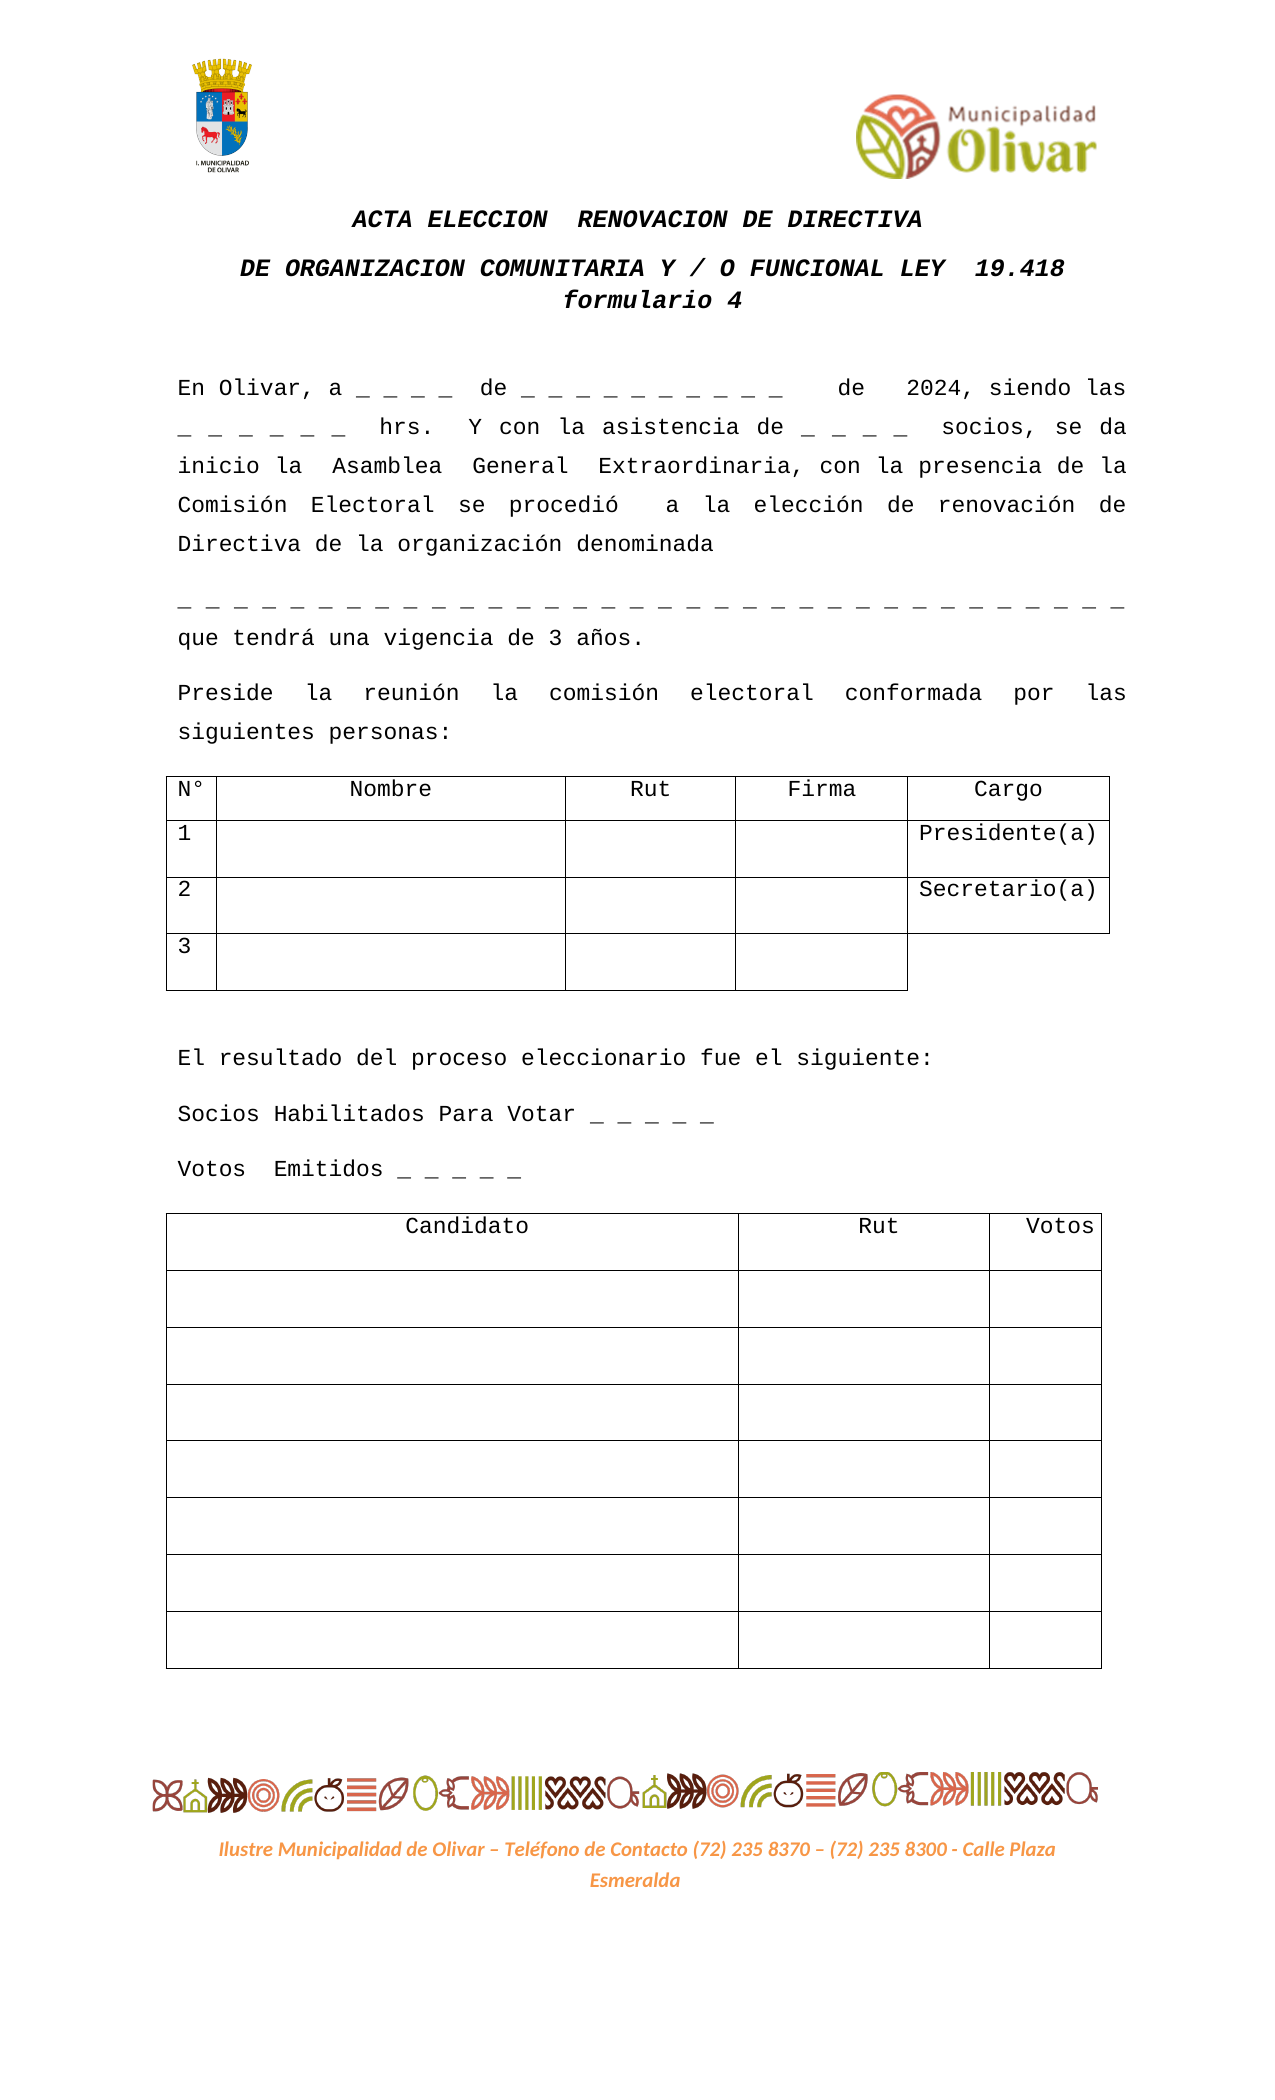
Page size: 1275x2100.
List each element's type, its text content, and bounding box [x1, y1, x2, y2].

table_cell [739, 1498, 989, 1554]
table_header Nombre [217, 777, 565, 820]
table_cell [167, 1498, 738, 1554]
text En Olivar, a _ _ _ _ de _ _ _ _ _ _ _ _ _ _ de 2024, siendo las _ _ _ _ _ _ hrs. Y con la asistencia de _ _ _ _ socios, se da inicio la Asamblea General Extraordinaria, con la presencia de la Comisión Electoral se procedió a la elección de renovación de Directiva de la organización denominada [177, 376, 1127, 558]
table_header Candidato [167, 1214, 738, 1270]
table_header N° [167, 777, 216, 820]
subtitle DE ORGANIZACION COMUNITARIA Y / O FUNCIONAL LEY 19.418 formulario 4 [177, 255, 1127, 316]
table_cell [739, 1441, 989, 1497]
table_cell [736, 878, 907, 933]
table_cell [217, 878, 565, 933]
table_header Firma [736, 777, 907, 820]
table_cell [217, 821, 565, 877]
text Socios Habilitados Para Votar _ _ _ _ _ [177, 1102, 1127, 1128]
table_cell [739, 1328, 989, 1383]
table_cell [217, 934, 565, 990]
table_cell [990, 1441, 1101, 1497]
table_cell [990, 1555, 1101, 1611]
table_cell [990, 1612, 1101, 1667]
table_cell [167, 1328, 738, 1383]
table_cell [167, 1612, 738, 1667]
text _ _ _ _ _ _ _ _ _ _ _ _ _ _ _ _ _ _ _ _ _ _ _ _ _ _ _ _ _ _ _ _ _ _ que tendrá una vigencia de 3 años. [177, 587, 1127, 652]
table_header Votos [990, 1214, 1101, 1270]
table_cell Presidente(a) [908, 821, 1109, 877]
table_cell [990, 1328, 1101, 1383]
table_cell [167, 1385, 738, 1440]
picture [177, 53, 267, 179]
table_cell [566, 821, 735, 877]
table_cell [566, 878, 735, 933]
table_cell 3 [167, 934, 216, 990]
table_cell Secretario(a) [908, 878, 1109, 933]
picture [856, 93, 1098, 179]
table_cell [167, 1441, 738, 1497]
table_header Rut [739, 1214, 989, 1270]
table_cell 1 [167, 821, 216, 877]
text ACTA ELECCION RENOVACION DE DIRECTIVA [177, 206, 1098, 234]
table_cell [566, 934, 735, 990]
table_cell [739, 1271, 989, 1327]
table_cell [990, 1498, 1101, 1554]
table_cell [739, 1555, 989, 1611]
table_cell [736, 934, 907, 990]
text Preside la reunión la comisión electoral conformada por las siguientes personas: [177, 682, 1127, 747]
table_cell [167, 1271, 738, 1327]
table_cell [736, 821, 907, 877]
table_cell [990, 1385, 1101, 1440]
text Votos Emitidos _ _ _ _ _ [177, 1158, 1127, 1184]
table_cell [990, 1271, 1101, 1327]
table_cell [739, 1385, 989, 1440]
table_cell 2 [167, 878, 216, 933]
table_cell [167, 1555, 738, 1611]
text El resultado del proceso eleccionario fue el siguiente: [177, 1047, 1127, 1073]
table_cell [739, 1612, 989, 1667]
picture [152, 1772, 1098, 1813]
table_header Cargo [908, 777, 1109, 820]
table_header Rut [566, 777, 735, 820]
